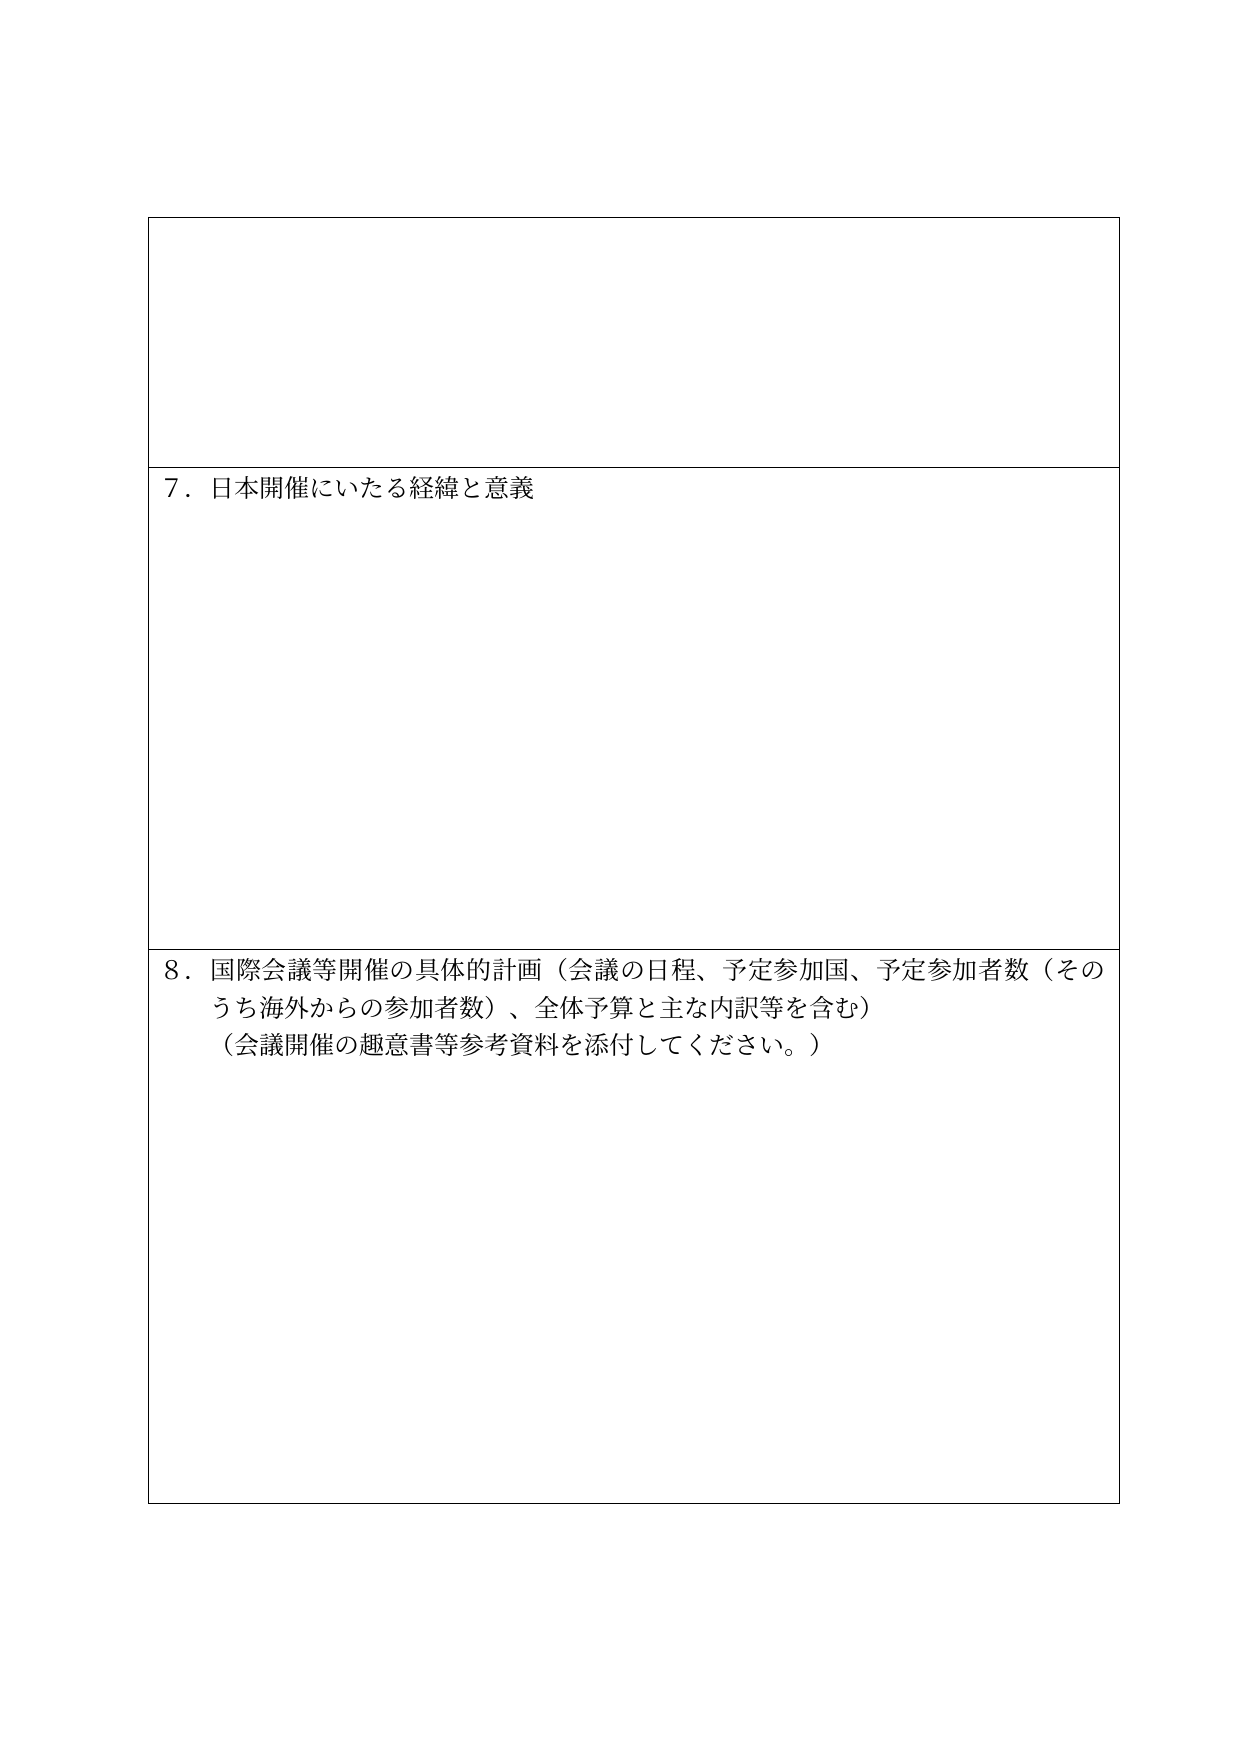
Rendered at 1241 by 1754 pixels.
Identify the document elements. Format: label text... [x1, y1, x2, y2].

table_header [149, 218, 1119, 467]
table_cell ８．国際会議等開催の具体的計画（会議の日程、予定参加国、予定参加者数（そのうち海外からの参加者数）、全体予算と主な内訳等を含む） （会議開催の趣意書等参考資料を添付してください。） [149, 950, 1119, 1503]
table_cell ７．日本開催にいたる経緯と意義 [149, 468, 1119, 949]
